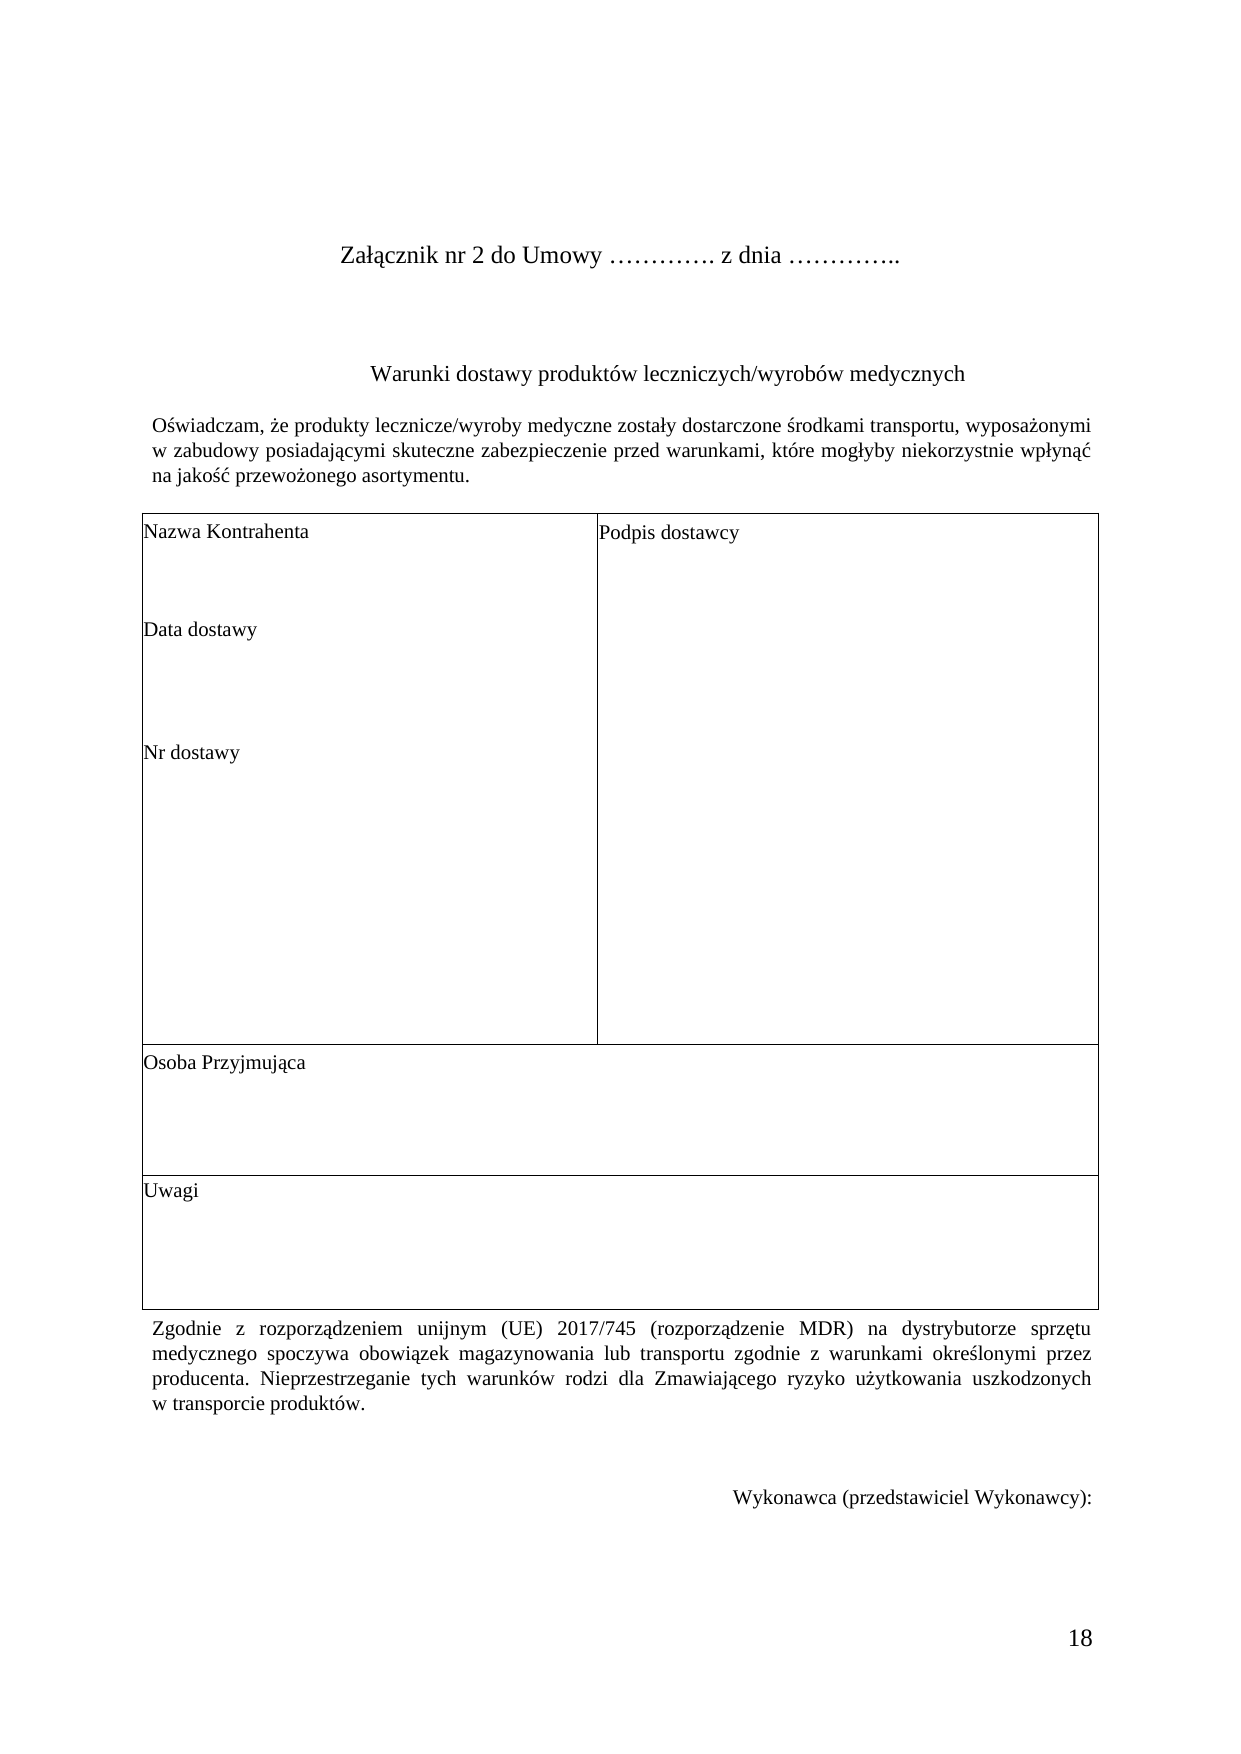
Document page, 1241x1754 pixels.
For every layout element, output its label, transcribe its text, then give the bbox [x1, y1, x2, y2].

text Oświadczam, że produkty lecznicze/wyroby medyczne zostały dostarczone środkami transportu, wyposażonymi w zabudowy posiadającymi skuteczne zabezpieczenie przed warunkami, które mogłyby niekorzystnie wpłynąć na jakość przewożonego asortymentu. [152, 413, 1092, 488]
text Wykonawca (przedstawiciel Wykonawcy): [152, 1484, 1092, 1509]
text Warunki dostawy produktów leczniczych/wyrobów medycznych [148, 356, 1092, 388]
table_cell Osoba Przyjmująca [143, 1045, 1098, 1175]
text Załącznik nr 2 do Umowy …………. z dnia ………….. [148, 244, 1092, 269]
table_cell Uwagi [143, 1176, 1098, 1308]
table_header Nazwa Kontrahenta Data dostawy Nr dostawy [143, 514, 597, 1044]
text Zgodnie z rozporządzeniem unijnym (UE) 2017/745 (rozporządzenie MDR) na dystrybutorze sprzętu medycznego spoczywa obowiązek magazynowania lub transportu zgodnie z warunkami określonymi przez producenta. Nieprzestrzeganie tych warunków rodzi dla Zmawiającego ryzyko użytkowania uszkodzonych w transporcie produktów. [152, 1316, 1092, 1416]
table_header Podpis dostawcy [598, 514, 1098, 1044]
